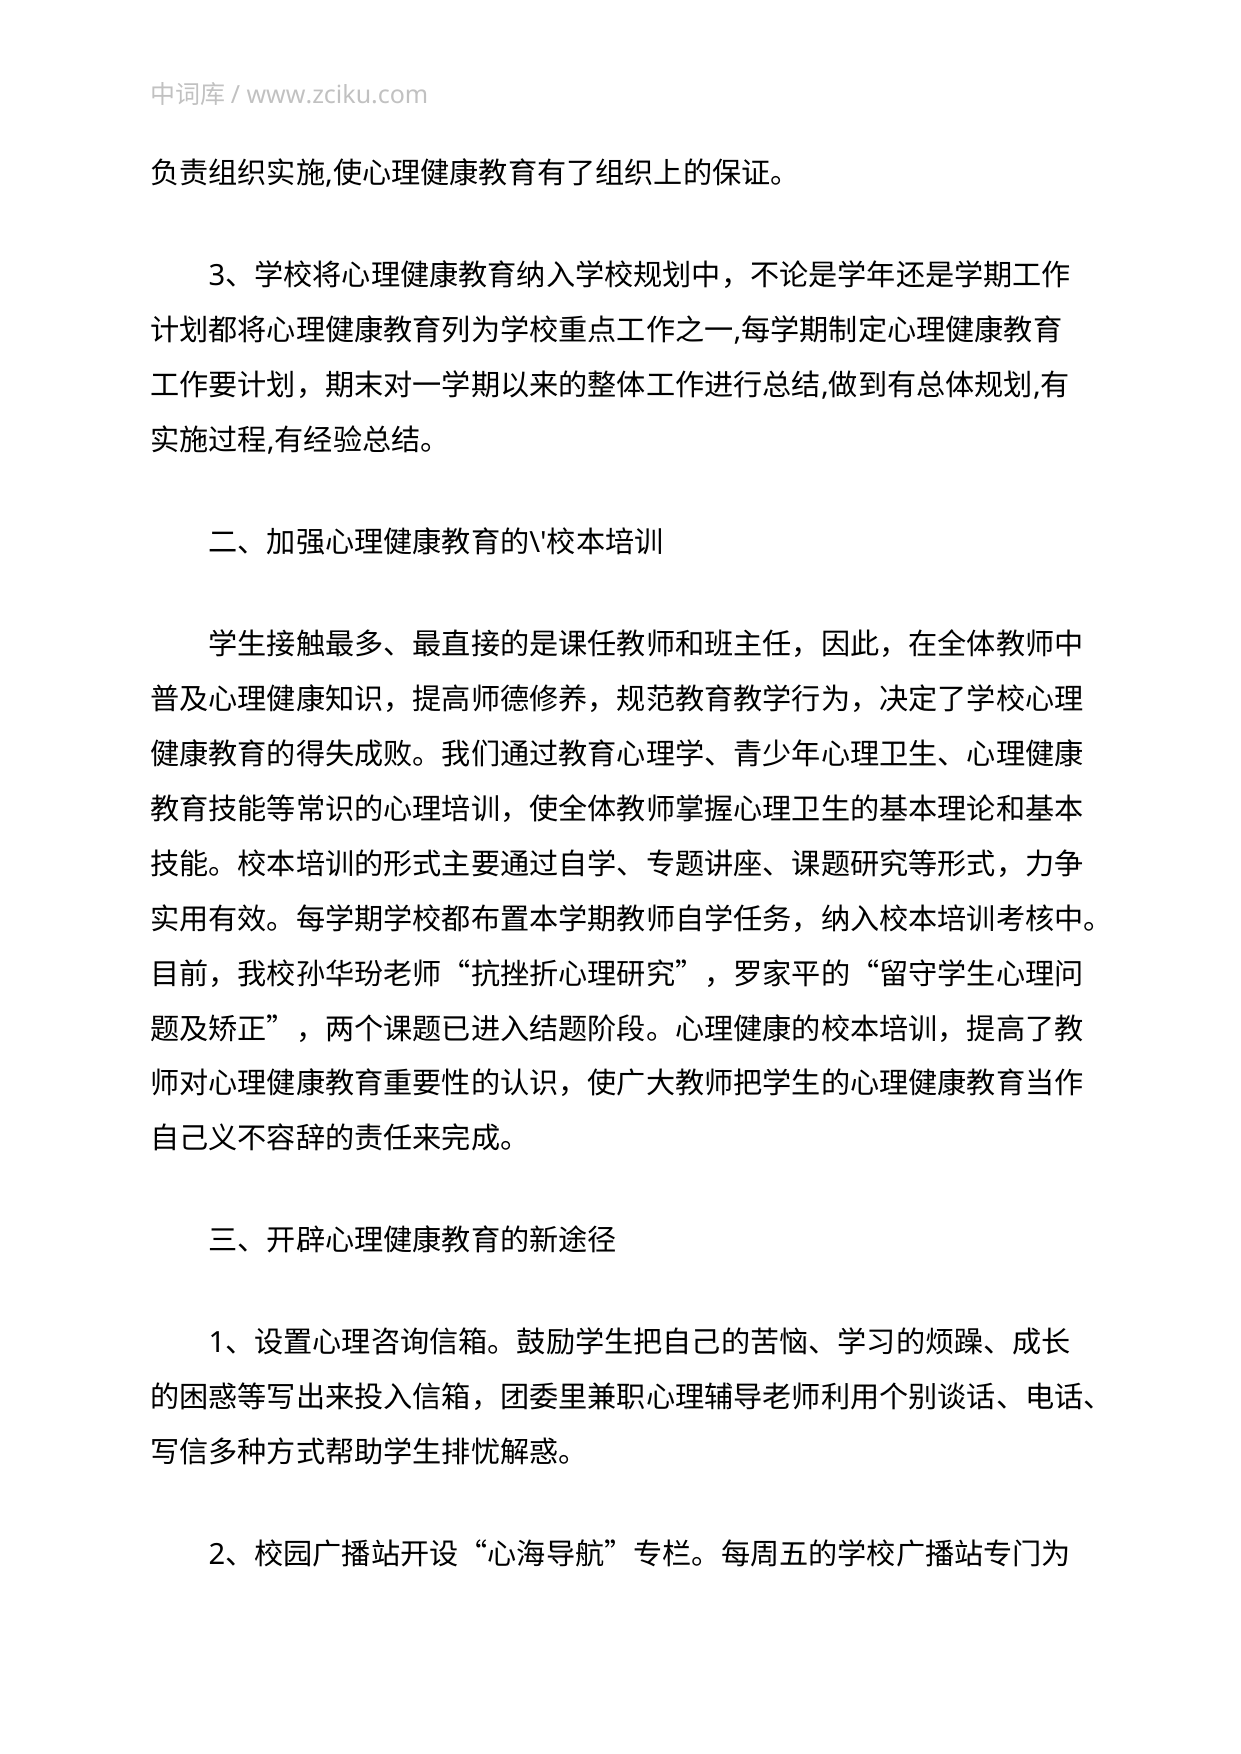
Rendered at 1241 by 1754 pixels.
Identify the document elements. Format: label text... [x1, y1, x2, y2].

text 三、开辟心理健康教育的新途径 [150, 1217, 1090, 1259]
text 学生接触最多、最直接的是课任教师和班主任，因此，在全体教师中普及心理健康知识，提高师德修养，规范教育教学行为，决定了学校心理健康教育的得失成败。我们通过教育心理学、青少年心理卫生、心理健康教育技能等常识的心理培训，使全体教师掌握心理卫生的基本理论和基本技能。校本培训的形式主要通过自学、专题讲座、课题研究等形式，力争实用有效。每学期学校都布置本学期教师自学任务，纳入校本培训考核中。目前，我校孙华玢老师“抗挫折心理研究”，罗家平的“留守学生心理问题及矫正”，两个课题已进入结题阶段。心理健康的校本培训，提高了教师对心理健康教育重要性的认识，使广大教师把学生的心理健康教育当作自己义不容辞的责任来完成。 [150, 621, 1090, 1157]
text 3、学校将心理健康教育纳入学校规划中，不论是学年还是学期工作计划都将心理健康教育列为学校重点工作之一,每学期制定心理健康教育工作要计划，期末对一学期以来的整体工作进行总结,做到有总体规划,有实施过程,有经验总结。 [150, 252, 1090, 459]
text 1、设置心理咨询信箱。鼓励学生把自己的苦恼、学习的烦躁、成长的困惑等写出来投入信箱，团委里兼职心理辅导老师利用个别谈话、电话、写信多种方式帮助学生排忧解惑。 [150, 1318, 1090, 1471]
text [150, 1530, 1090, 1573]
text 二、加强心理健康教育的\'校本培训 [150, 519, 1090, 561]
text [150, 150, 1090, 192]
